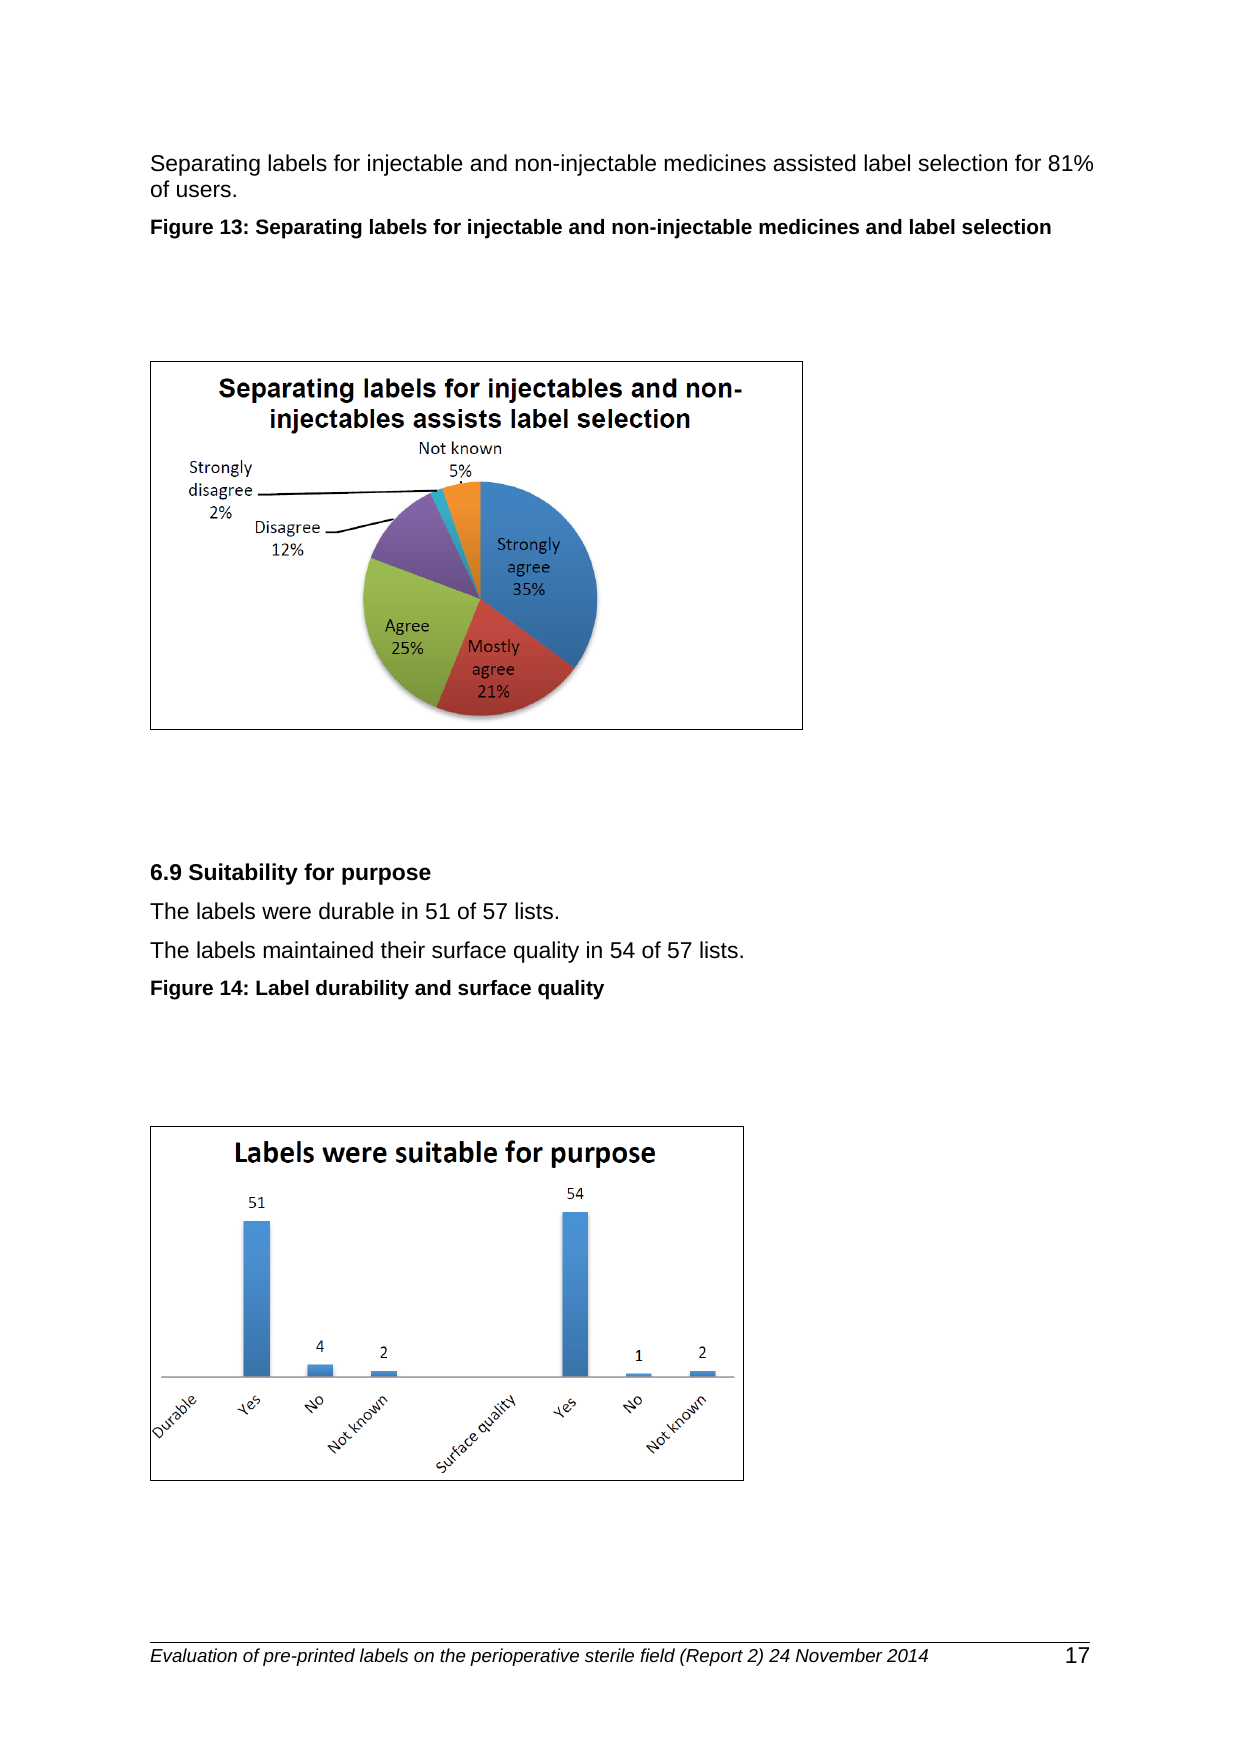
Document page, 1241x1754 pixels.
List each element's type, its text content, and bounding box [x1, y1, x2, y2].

text The labels were durable in 51 of 57 lists. [150, 898, 1095, 924]
text The labels maintained their surface quality in 54 of 57 lists. [150, 937, 1095, 963]
text Figure 14: Label durability and surface quality [150, 975, 1090, 999]
text Figure 13: Separating labels for injectable and non-injectable medicines and label selection [150, 215, 1090, 239]
text 6.9 Suitability for purpose [150, 859, 1095, 885]
text Separating labels for injectable and non-injectable medicines assisted label selection for 81% of users. [150, 150, 1095, 203]
